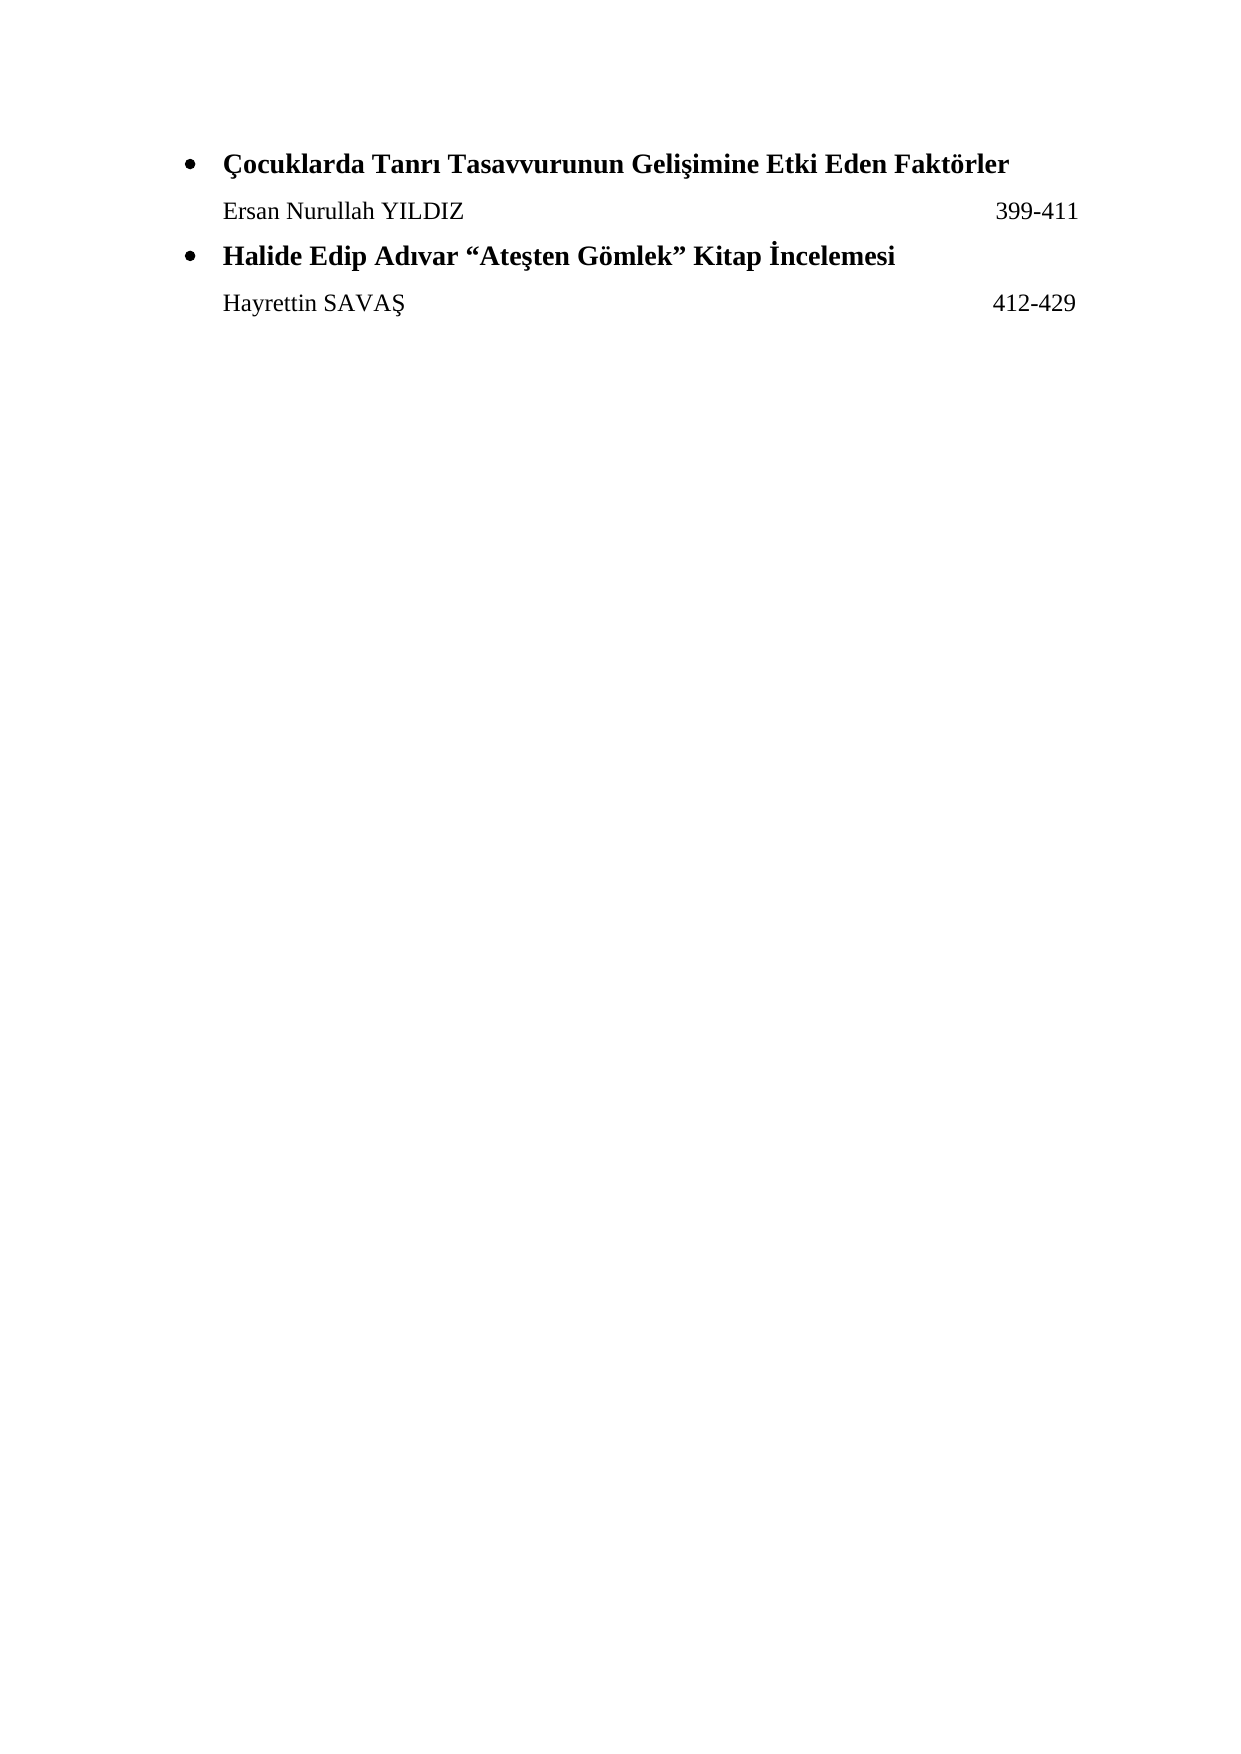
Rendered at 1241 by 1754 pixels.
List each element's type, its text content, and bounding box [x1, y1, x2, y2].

list Hayrettin SAVAŞ 412-429 [223, 288, 1093, 317]
list Çocuklarda Tanrı Tasavvurunun Gelişimine Etki Eden Faktörler [185, 148, 1093, 180]
list Ersan Nurullah YILDIZ 399-411 [223, 196, 1093, 225]
list Halide Edip Adıvar “Ateşten Gömlek” Kitap İncelemesi [185, 239, 1093, 272]
